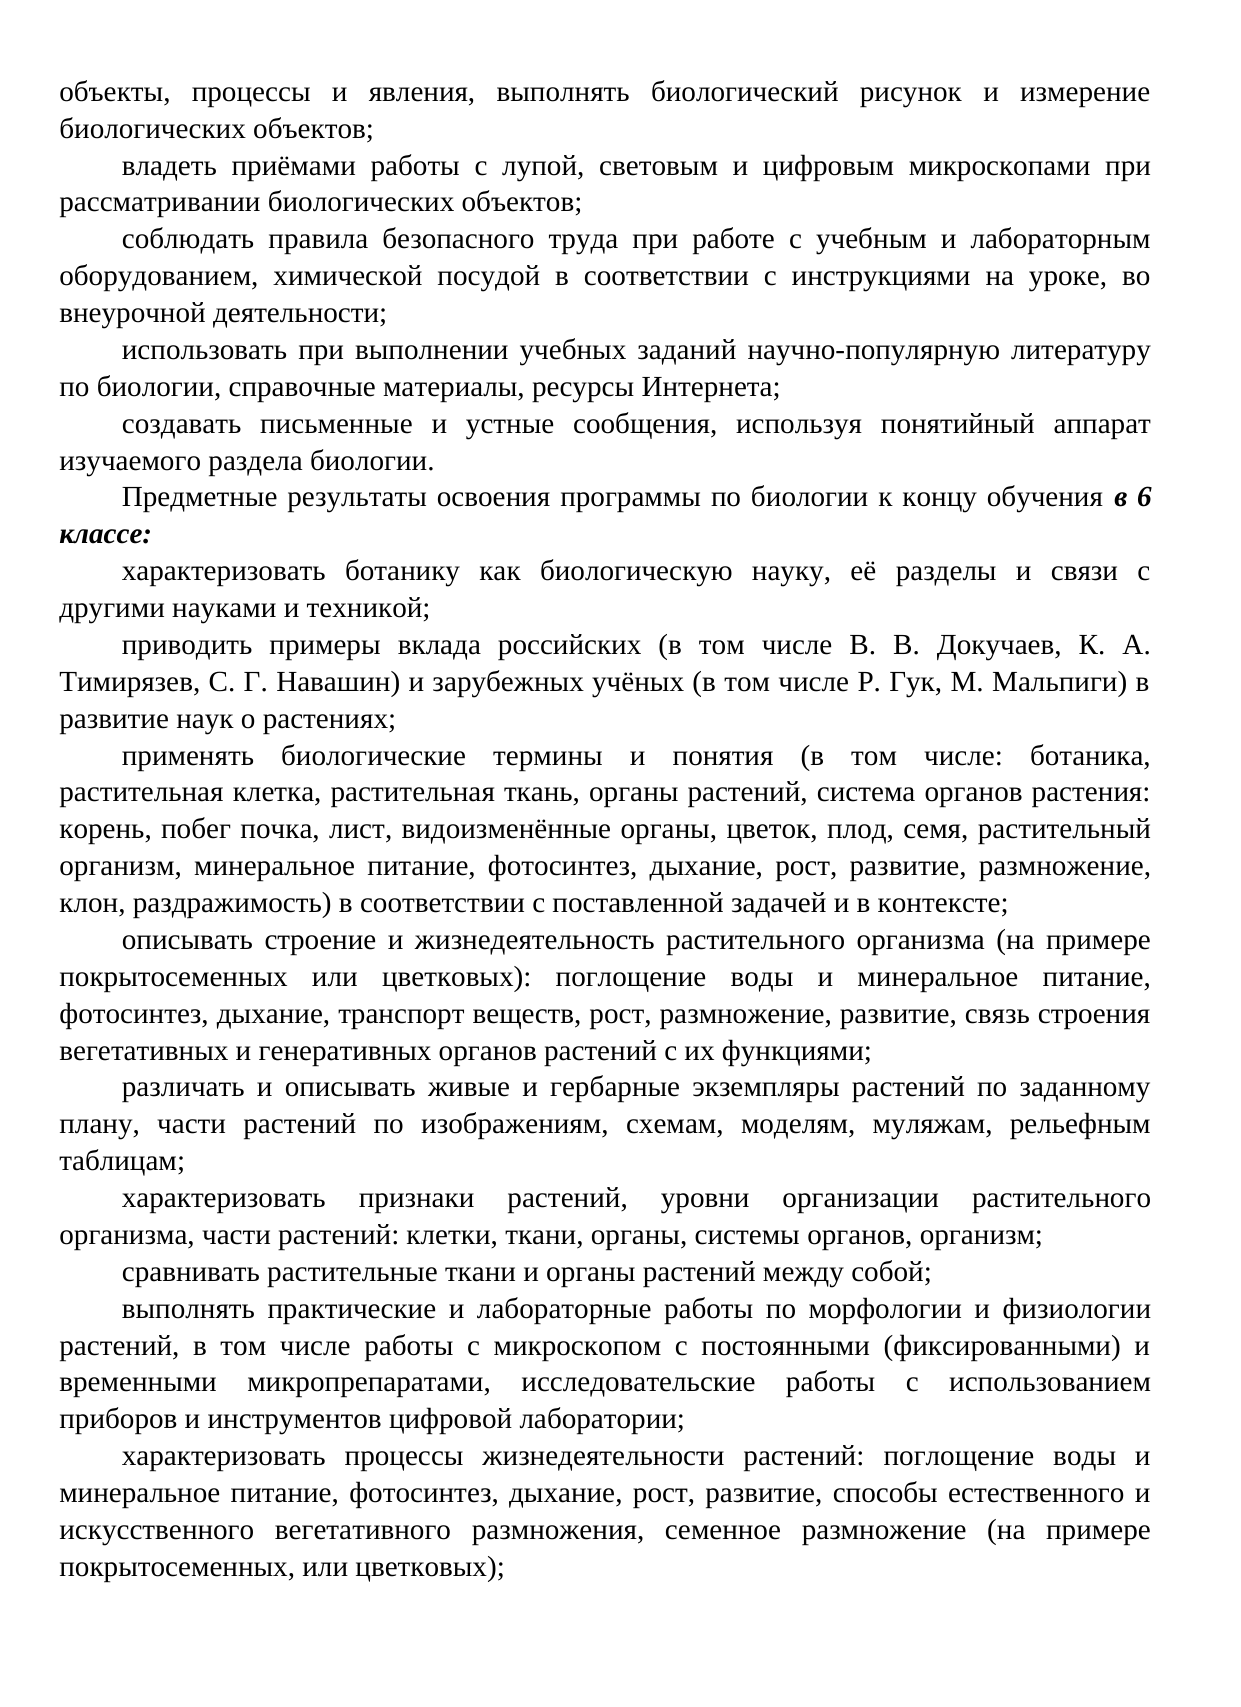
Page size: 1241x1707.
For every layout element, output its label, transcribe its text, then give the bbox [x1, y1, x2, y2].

text различать и описывать живые и гербарные экземпляры растений по заданному плану, части растений по изображениям, схемам, моделям, муляжам, рельефным таблицам; [59, 1069, 1152, 1177]
text характеризовать ботанику как биологическую науку, её разделы и связи с другими науками и техникой; [59, 553, 1152, 624]
text приводить примеры вклада российских (в том числе В. В. Докучаев, К. А. Тимирязев, С. Г. Навашин) и зарубежных учёных (в том числе Р. Гук, М. Мальпиги) в развитие наук о растениях; [59, 627, 1152, 734]
text Предметные результаты освоения программы по биологии к концу обучения в 6 классе: [59, 479, 1152, 550]
text владеть приёмами работы с лупой, световым и цифровым микроскопами при рассматривании биологических объектов; [59, 148, 1152, 218]
text характеризовать признаки растений, уровни организации растительного организма, части растений: клетки, ткани, органы, системы органов, организм; [59, 1180, 1152, 1251]
text выполнять практические и лабораторные работы по морфологии и физиологии растений, в том числе работы с микроскопом с постоянными (фиксированными) и временными микропрепаратами, исследовательские работы с использованием приборов и инструментов цифровой лаборатории; [59, 1291, 1152, 1435]
text создавать письменные и устные сообщения, используя понятийный аппарат изучаемого раздела биологии. [59, 406, 1152, 476]
text описывать строение и жизнедеятельность растительного организма (на примере покрытосеменных или цветковых): поглощение воды и минеральное питание, фотосинтез, дыхание, транспорт веществ, рост, размножение, развитие, связь строения вегетативных и генеративных органов растений с их функциями; [59, 922, 1152, 1066]
text сравнивать растительные ткани и органы растений между собой; [59, 1254, 1152, 1287]
text использовать при выполнении учебных заданий научно-популярную литературу по биологии, справочные материалы, ресурсы Интернета; [59, 332, 1152, 402]
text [59, 74, 1152, 144]
text применять биологические термины и понятия (в том числе: ботаника, растительная клетка, растительная ткань, органы растений, система органов растения: корень, побег почка, лист, видоизменённые органы, цветок, плод, семя, растительный организм, минеральное питание, фотосинтез, дыхание, рост, развитие, размножение, клон, раздражимость) в соответствии с поставленной задачей и в контексте; [59, 738, 1152, 919]
text характеризовать процессы жизнедеятельности растений: поглощение воды и минеральное питание, фотосинтез, дыхание, рост, развитие, способы естественного и искусственного вегетативного размножения, семенное размножение (на примере покрытосеменных, или цветковых); [59, 1438, 1152, 1582]
text соблюдать правила безопасного труда при работе с учебным и лабораторным оборудованием, химической посудой в соответствии с инструкциями на уроке, во внеурочной деятельности; [59, 221, 1152, 329]
